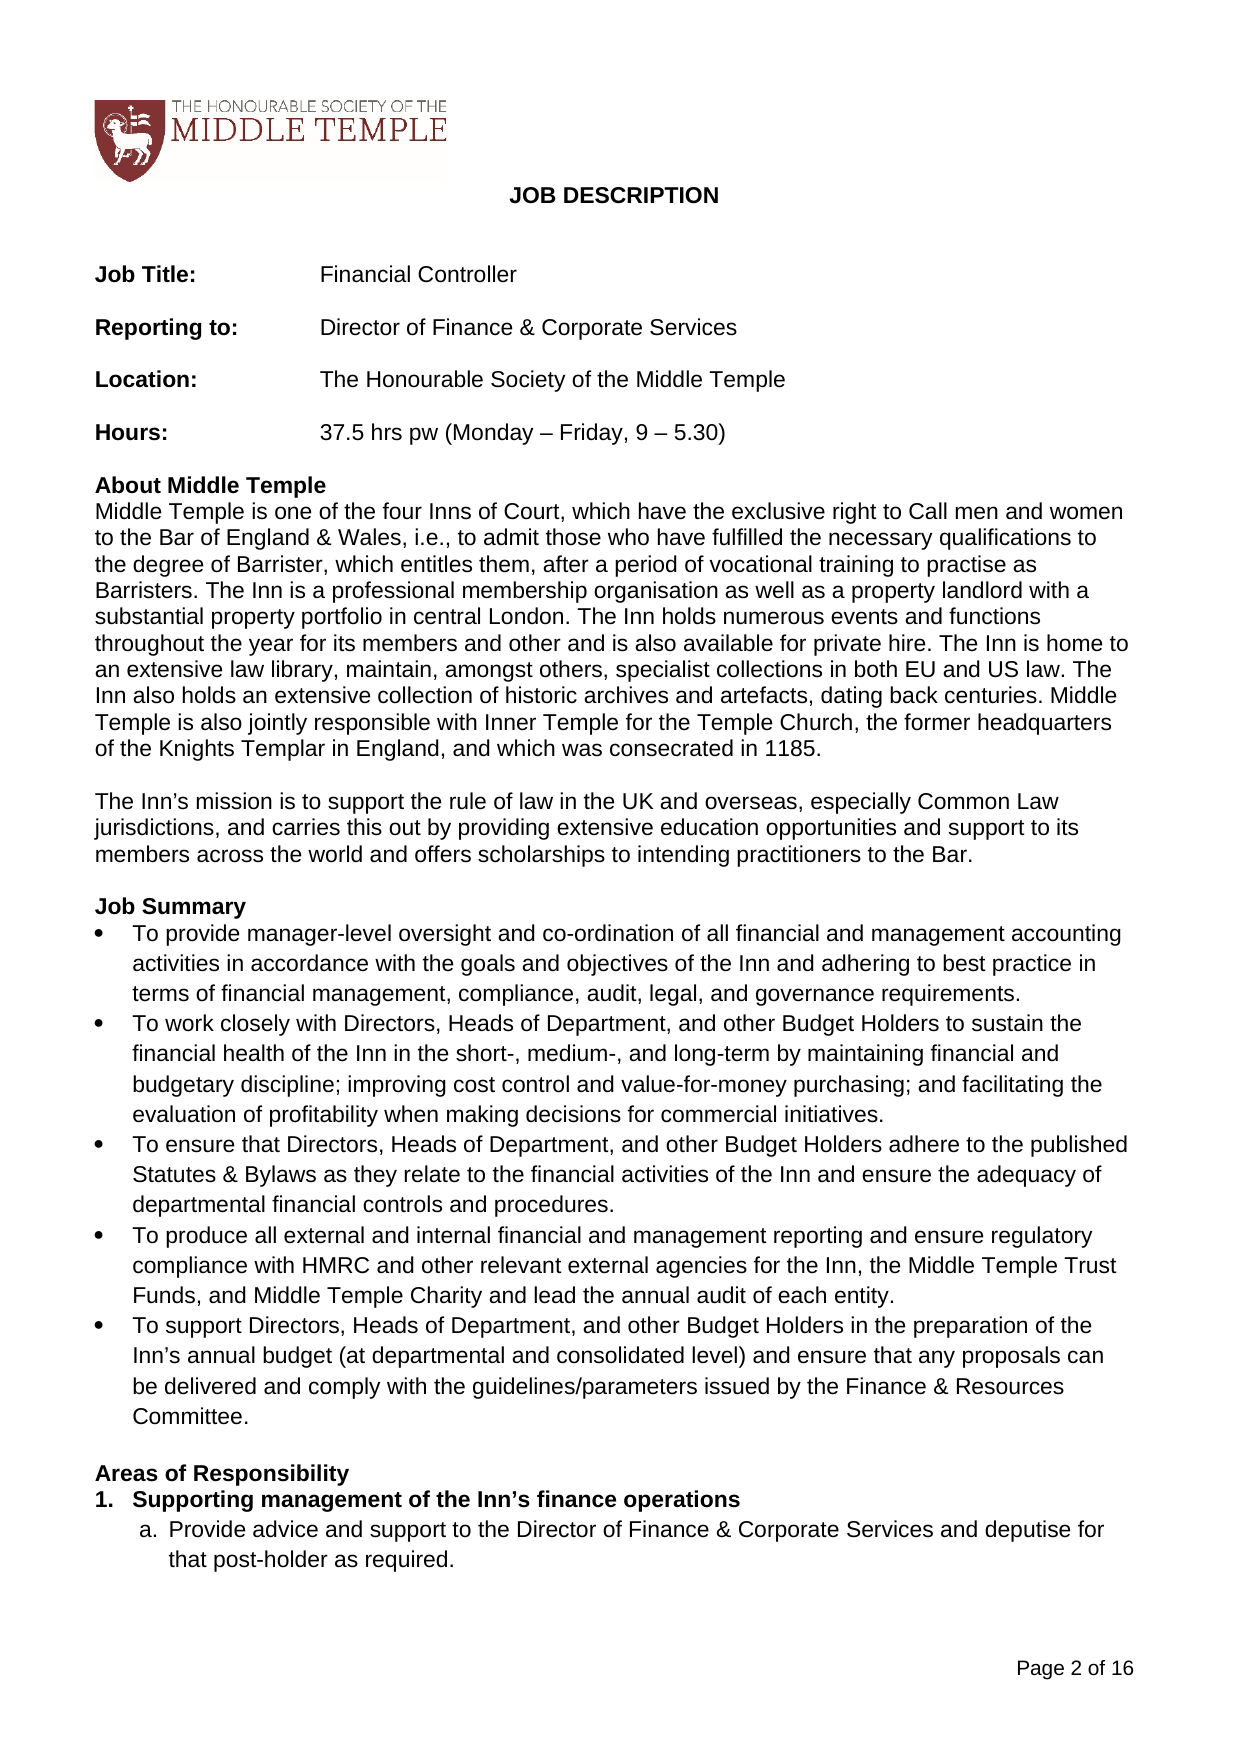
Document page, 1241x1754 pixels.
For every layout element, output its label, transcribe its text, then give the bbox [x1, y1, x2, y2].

list To ensure that Directors, Heads of Department, and other Budget Holders adhere to the published Statutes & Bylaws as they relate to the financial activities of the Inn and ensure the adequacy of departmental financial controls and procedures. [94, 1131, 1134, 1218]
list To produce all external and internal financial and management reporting and ensure regulatory compliance with HMRC and other relevant external agencies for the Inn, the Middle Temple Trust Funds, and Middle Temple Charity and lead the annual audit of each entity. [94, 1222, 1134, 1308]
text Areas of Responsibility [94, 1459, 1134, 1486]
text Location: The Honourable Society of the Middle Temple [94, 366, 1134, 392]
text Job Summary [94, 893, 1134, 919]
picture [94, 100, 447, 182]
list To support Directors, Heads of Department, and other Budget Holders in the preparation of the Inn’s annual budget (at departmental and consolidated level) and ensure that any proposals can be delivered and comply with the guidelines/parameters issued by the Finance & Resources Committee. [94, 1312, 1134, 1429]
text Middle Temple is one of the four Inns of Court, which have the exclusive right to Call men and women to the Bar of England & Wales, i.e., to admit those who have fulfilled the necessary qualifications to the degree of Barrister, which entitles them, after a period of vocational training to practise as Barristers. The Inn is a professional membership organisation as well as a property landlord with a substantial property portfolio in central London. The Inn holds numerous events and functions throughout the year for its members and other and is also available for private hire. The Inn is home to an extensive law library, maintain, amongst others, specialist collections in both EU and US law. The Inn also holds an extensive collection of historic archives and artefacts, dating back centuries. Middle Temple is also jointly responsible with Inner Temple for the Temple Church, the former headquarters of the Knights Templar in England, and which was consecrated in 1185. [94, 498, 1134, 761]
list To work closely with Directors, Heads of Department, and other Budget Holders to sustain the financial health of the Inn in the short-, medium-, and long-term by maintaining financial and budgetary discipline; improving cost control and value-for-money purchasing; and facilitating the evaluation of profitability when making decisions for commercial initiatives. [94, 1010, 1134, 1127]
text Job Title: Financial Controller [94, 261, 1134, 287]
text JOB DESCRIPTION [94, 182, 1134, 208]
text About Middle Temple [94, 472, 1134, 498]
list To provide manager-level oversight and co-ordination of all financial and management accounting activities in accordance with the goals and objectives of the Inn and adhering to best practice in terms of financial management, compliance, audit, legal, and governance requirements. [94, 919, 1134, 1006]
text Hours: 37.5 hrs pw (Monday – Friday, 9 – 5.30) [94, 419, 1134, 445]
text Reporting to: Director of Finance & Corporate Services [94, 313, 1134, 340]
list Provide advice and support to the Director of Finance & Corporate Services and deputise for that post-holder as required. [139, 1516, 1134, 1573]
list Supporting management of the Inn’s finance operations [94, 1486, 1134, 1512]
text The Inn’s mission is to support the rule of law in the UK and overseas, especially Common Law jurisdictions, and carries this out by providing extensive education opportunities and support to its members across the world and offers scholarships to intending practitioners to the Bar. [94, 788, 1134, 867]
